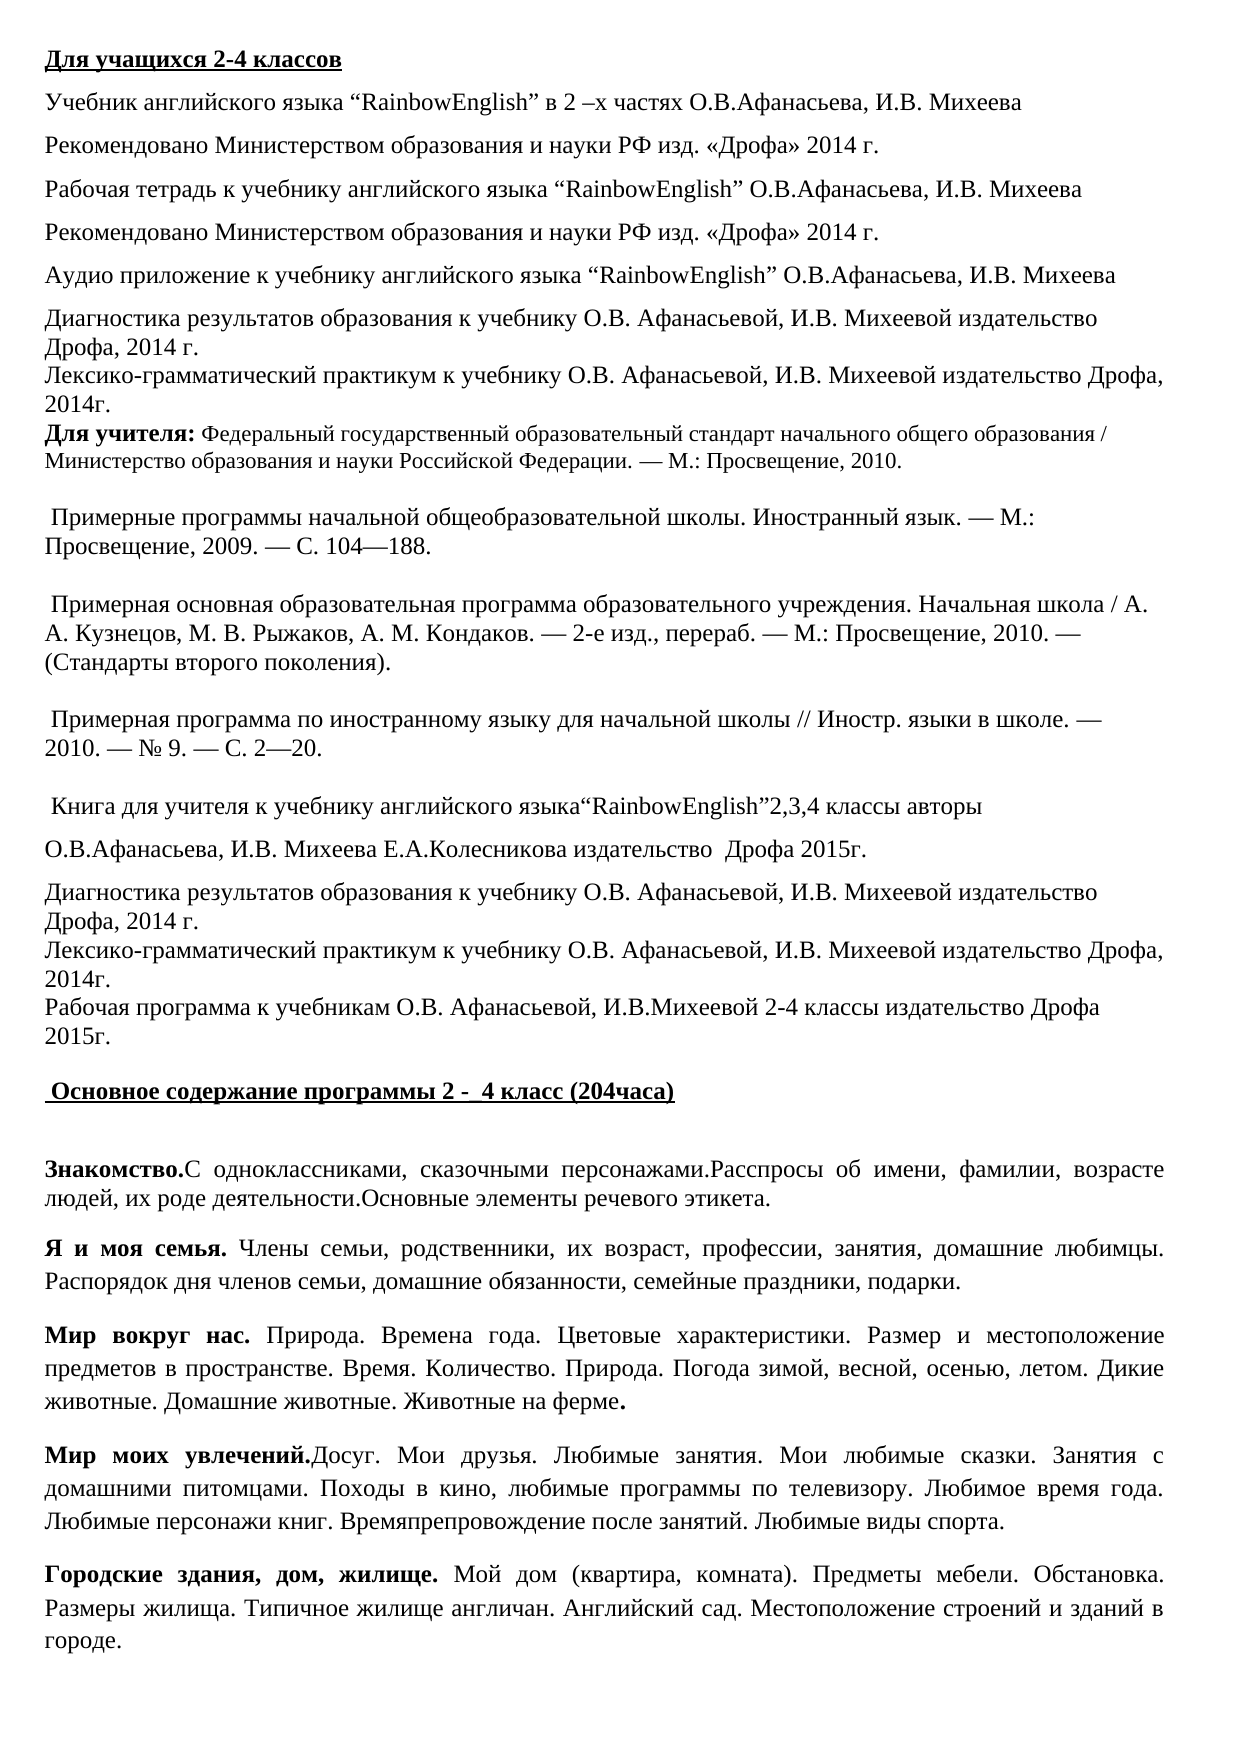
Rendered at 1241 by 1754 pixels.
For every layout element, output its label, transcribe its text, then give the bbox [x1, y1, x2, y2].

text Для учителя: Федеральный государственный образовательный стандарт начального общего образования / Министерство образования и науки Российской Федерации. — М.: Просвещение, 2010. [44, 418, 1165, 473]
text Аудио приложение к учебнику английского языка “RainbowEnglish” О.В.Афанасьева, И.В. Михеева [44, 260, 1165, 289]
text Учебник английского языка “RainbowEnglish” в 2 –х частях О.В.Афанасьева, И.В. Михеева Рекомендовано Министерством образования и науки РФ изд. «Дрофа» 2014 г. [44, 87, 1165, 159]
text Примерная программа по иностранному языку для начальной школы // Иностр. языки в школе. — 2010. — № 9. — С. 2—20. [44, 704, 1165, 762]
text Я и моя семья. Члены семьи, родственники, их возраст, профессии, занятия, домашние любимцы. Распорядок дня членов семьи, домашние обязанности, семейные праздники, подарки. [44, 1233, 1165, 1295]
text Для учащихся 2-4 классов [44, 44, 1165, 73]
text Примерные программы начальной общеобразовательной школы. Иностранный язык. — М.: Просвещение, 2009. — С. 104—188. [44, 502, 1165, 560]
text Диагностика результатов образования к учебнику О.В. Афанасьевой, И.В. Михеевой издательство Дрофа, 2014 г. [44, 303, 1165, 361]
text Лексико-грамматический практикум к учебнику О.В. Афанасьевой, И.В. Михеевой издательство Дрофа, 2014г. [44, 935, 1165, 992]
text Примерная основная образовательная программа образовательного учреждения. Начальная школа / А. А. Кузнецов, М. В. Рыжаков, А. М. Кондаков. — 2-е изд., перераб. — М.: Просвещение, 2010. — (Стандарты второго поколения). [44, 589, 1165, 675]
text Книга для учителя к учебнику английского языка“RainbowEnglish”2,3,4 классы авторы О.В.Афанасьева, И.В. Михеева Е.А.Колесникова издательство Дрофа 2015г. [44, 791, 1165, 863]
text Знакомство.С одноклассниками, сказочными персонажами.Расспросы об имени, фамилии, возрасте людей, их роде деятельности.Основные элементы речевого этикета. [44, 1154, 1165, 1212]
text Городские здания, дом, жилище. Мой дом (квартира, комната). Предметы мебели. Обстановка. Размеры жилища. Типичное жилище англичан. Английский сад. Местоположение строений и зданий в городе. [44, 1559, 1165, 1654]
text Рабочая программа к учебникам О.В. Афанасьевой, И.В.Михеевой 2-4 классы издательство Дрофа 2015г. [44, 992, 1165, 1050]
text Рабочая тетрадь к учебнику английского языка “RainbowEnglish” О.В.Афанасьева, И.В. Михеева Рекомендовано Министерством образования и науки РФ изд. «Дрофа» 2014 г. [44, 174, 1165, 246]
text Мир вокруг нас. Природа. Времена года. Цветовые характеристики. Размер и местоположение предметов в пространстве. Время. Количество. Природа. Погода зимой, весной, осенью, летом. Дикие животные. Домашние животные. Животные на ферме. [44, 1320, 1165, 1414]
text Основное содержание программы 2 -_4 класс (204часа) [44, 1076, 1165, 1105]
text Диагностика результатов образования к учебнику О.В. Афанасьевой, И.В. Михеевой издательство Дрофа, 2014 г. [44, 877, 1165, 935]
text Мир моих увлечений.Досуг. Мои друзья. Любимые занятия. Мои любимые сказки. Занятия с домашними питомцами. Походы в кино, любимые программы по телевизору. Любимое время года. Любимые персонажи книг. Времяпрепровождение после занятий. Любимые виды спорта. [44, 1440, 1165, 1534]
text Лексико-грамматический практикум к учебнику О.В. Афанасьевой, И.В. Михеевой издательство Дрофа, 2014г. [44, 361, 1165, 418]
